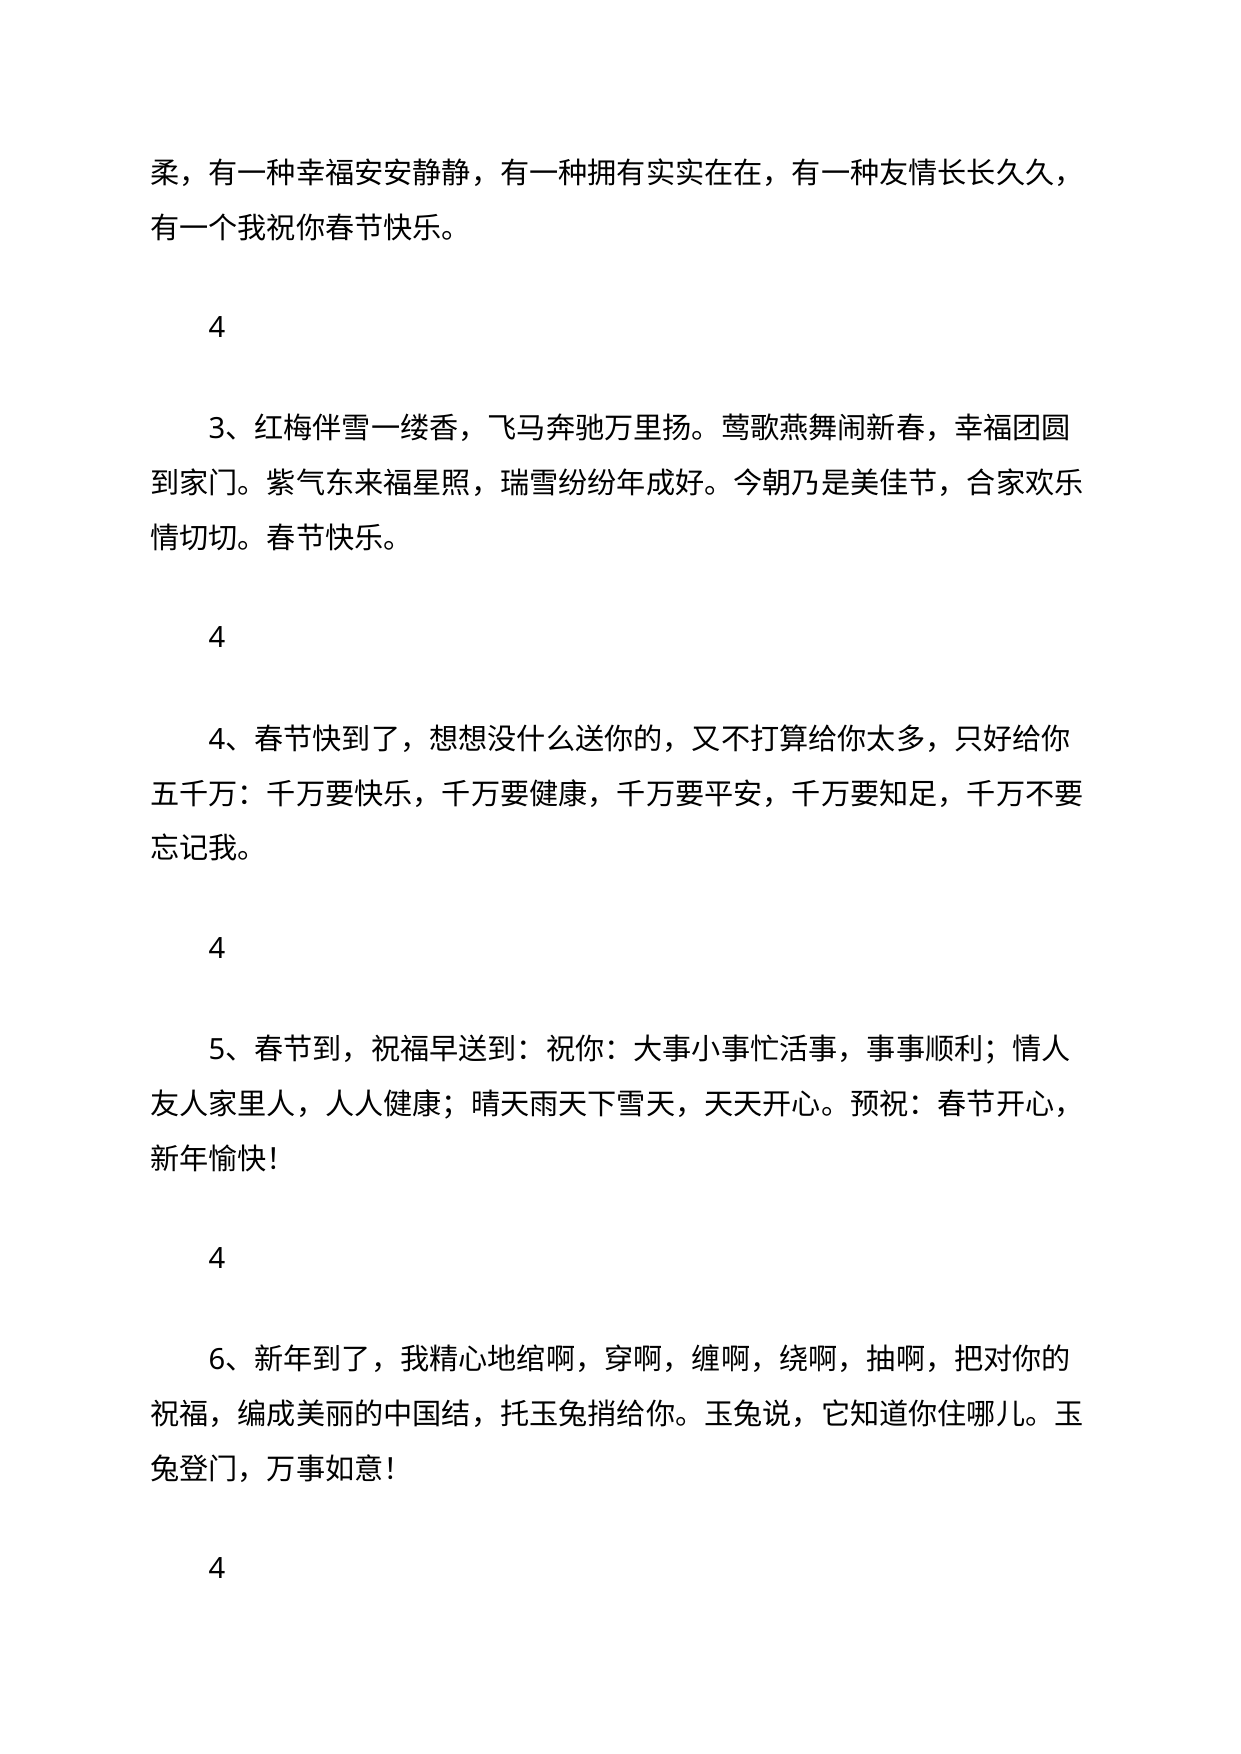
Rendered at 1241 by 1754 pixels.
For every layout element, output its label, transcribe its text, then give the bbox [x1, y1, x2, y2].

text 3、红梅伴雪一缕香，飞马奔驰万里扬。莺歌燕舞闹新春，幸福团圆到家门。紫气东来福星照，瑞雪纷纷年成好。今朝乃是美佳节，合家欢乐情切切。春节快乐。 [150, 405, 1090, 557]
text 4 [150, 617, 1090, 656]
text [150, 150, 1090, 247]
text 4 [150, 1237, 1090, 1277]
text 4 [150, 1547, 1090, 1587]
text 4 [150, 927, 1090, 967]
text 4、春节快到了，想想没什么送你的，又不打算给你太多，只好给你五千万：千万要快乐，千万要健康，千万要平安，千万要知足，千万不要忘记我。 [150, 715, 1090, 867]
text 6、新年到了，我精心地绾啊，穿啊，缠啊，绕啊，抽啊，把对你的祝福，编成美丽的中国结，托玉兔捎给你。玉兔说，它知道你住哪儿。玉兔登门，万事如意！ [150, 1335, 1090, 1488]
text 5、春节到，祝福早送到：祝你：大事小事忙活事，事事顺利；情人友人家里人，人人健康；晴天雨天下雪天，天天开心。预祝：春节开心，新年愉快！ [150, 1025, 1090, 1177]
text 4 [150, 307, 1090, 346]
